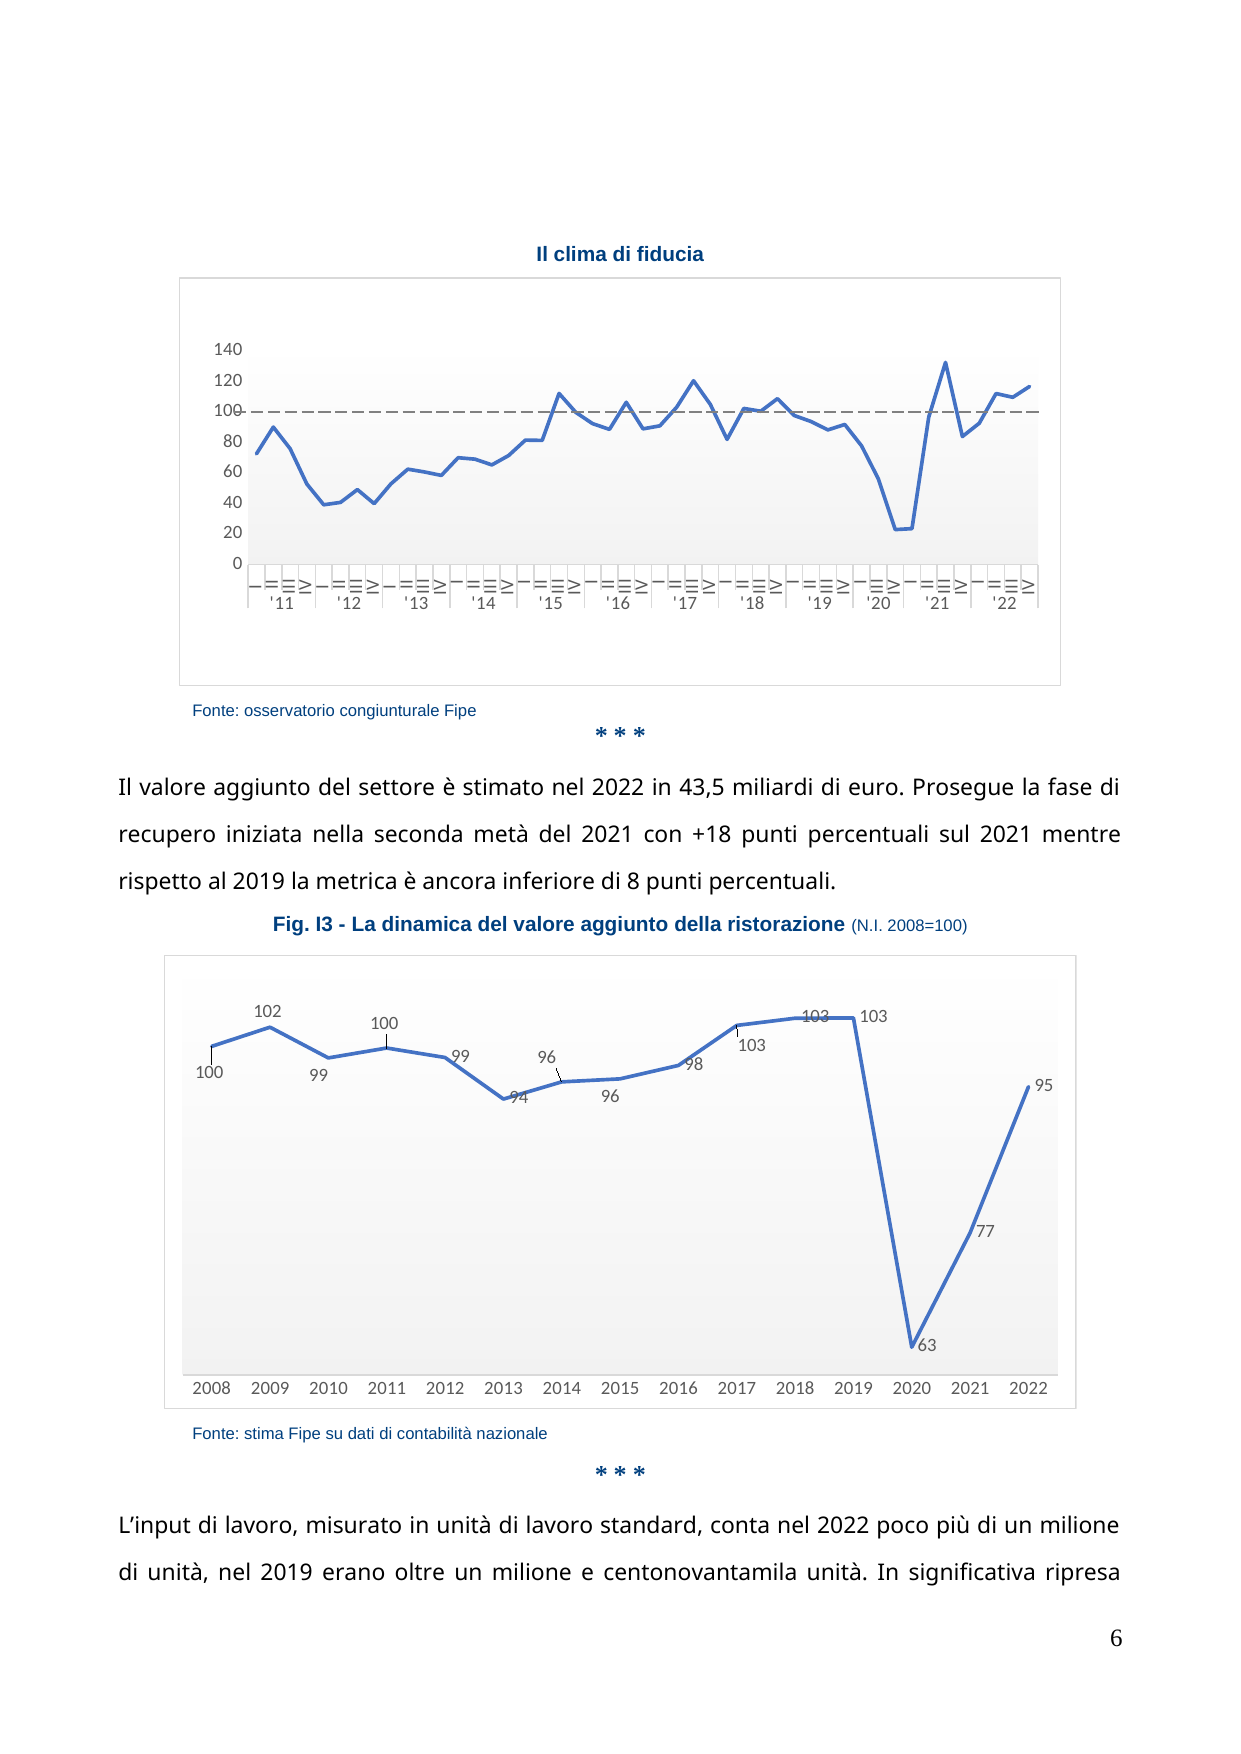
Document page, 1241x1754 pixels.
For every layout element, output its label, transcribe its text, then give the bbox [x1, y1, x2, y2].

text Fonte: osservatorio congiunturale Fipe [118, 701, 1122, 720]
text * * * [118, 720, 1122, 754]
text Il valore aggiunto del settore è stimato nel 2022 in 43,5 miliardi di euro. Prosegue la fase di recupero iniziata nella seconda metà del 2021 con +18 punti percentuali sul 2021 mentre rispetto al 2019 la metrica è ancora inferiore di 8 punti percentuali. [118, 771, 1122, 896]
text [118, 1509, 1122, 1588]
text Il clima di fiducia [118, 241, 1122, 265]
text Fonte: stima Fipe su dati di contabilità nazionale [118, 1424, 1122, 1443]
text * * * [118, 1458, 1122, 1492]
text Fig. I3 - La dinamica del valore aggiunto della ristorazione (N.I. 2008=100) [118, 911, 1122, 935]
